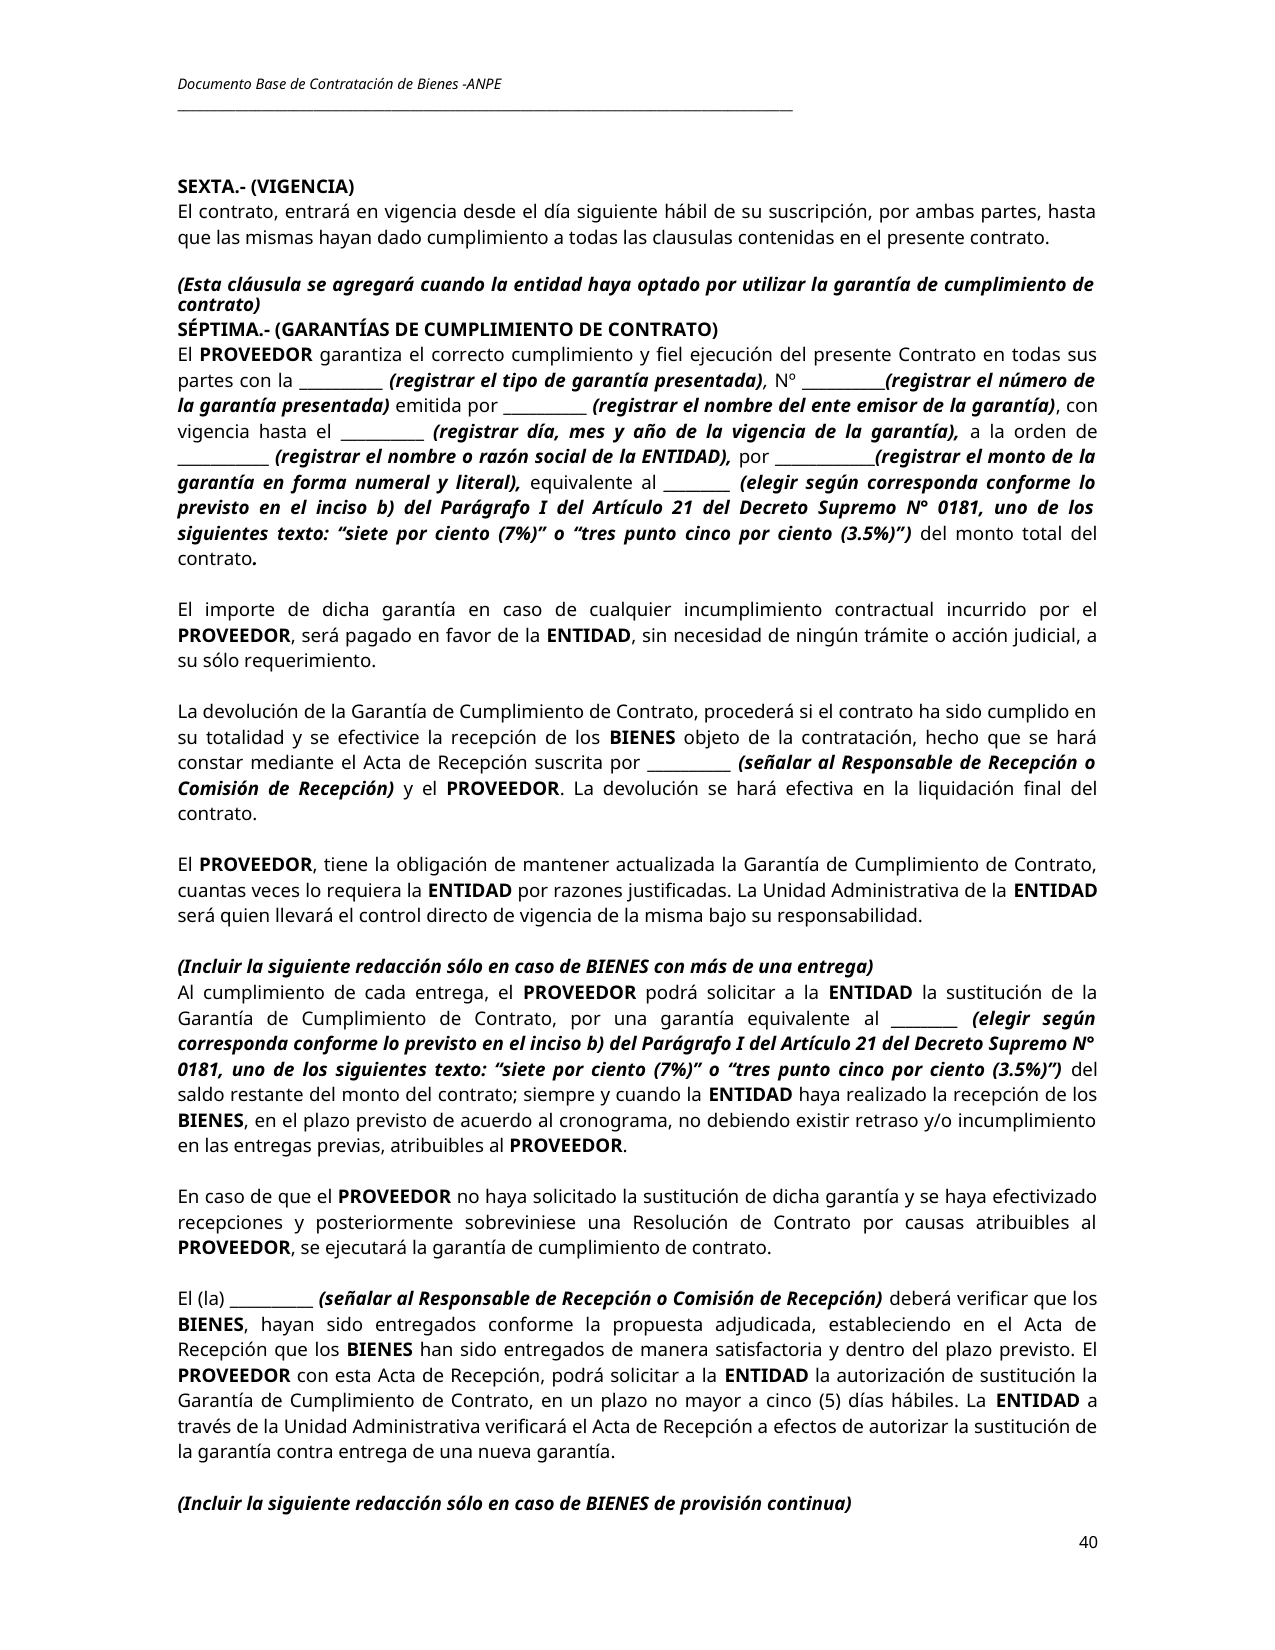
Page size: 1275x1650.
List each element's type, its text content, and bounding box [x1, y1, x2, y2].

text El importe de dicha garantía en caso de cualquier incumplimiento contractual incurrido por el PROVEEDOR, será pagado en favor de la ENTIDAD, sin necesidad de ningún trámite o acción judicial, a su sólo requerimiento. [177, 597, 1098, 673]
text El (la) __________ (señalar al Responsable de Recepción o Comisión de Recepción) deberá verificar que los BIENES, hayan sido entregados conforme la propuesta adjudicada, estableciendo en el Acta de Recepción que los BIENES han sido entregados de manera satisfactoria y dentro del plazo previsto. El PROVEEDOR con esta Acta de Recepción, podrá solicitar a la ENTIDAD la autorización de sustitución la Garantía de Cumplimiento de Contrato, en un plazo no mayor a cinco (5) días hábiles. La ENTIDAD a través de la Unidad Administrativa verificará el Acta de Recepción a efectos de autorizar la sustitución de la garantía contra entrega de una nueva garantía. [177, 1286, 1098, 1464]
text (Incluir la siguiente redacción sólo en caso de BIENES con más de una entrega) [177, 954, 1098, 979]
text El PROVEEDOR, tiene la obligación de mantener actualizada la Garantía de Cumplimiento de Contrato, cuantas veces lo requiera la ENTIDAD por razones justificadas. La Unidad Administrativa de la ENTIDAD será quien llevará el control directo de vigencia de la misma bajo su responsabilidad. [177, 852, 1098, 928]
text (Esta cláusula se agregará cuando la entidad haya optado por utilizar la garantía de cumplimiento de contrato) [177, 275, 1098, 316]
text SÉPTIMA.- (GARANTÍAS DE CUMPLIMIENTO DE CONTRATO) [177, 316, 1098, 341]
text La devolución de la Garantía de Cumplimiento de Contrato, procederá si el contrato ha sido cumplido en su totalidad y se efectivice la recepción de los BIENES objeto de la contratación, hecho que se hará constar mediante el Acta de Recepción suscrita por __________ (señalar al Responsable de Recepción o Comisión de Recepción) y el PROVEEDOR. La devolución se hará efectiva en la liquidación final del contrato. [177, 699, 1098, 826]
text En caso de que el PROVEEDOR no haya solicitado la sustitución de dicha garantía y se haya efectivizado recepciones y posteriormente sobreviniese una Resolución de Contrato por causas atribuibles al PROVEEDOR, se ejecutará la garantía de cumplimiento de contrato. [177, 1183, 1098, 1260]
text El PROVEEDOR garantiza el correcto cumplimiento y fiel ejecución del presente Contrato en todas sus partes con la __________ (registrar el tipo de garantía presentada), Nº __________(registrar el número de la garantía presentada) emitida por __________ (registrar el nombre del ente emisor de la garantía), con vigencia hasta el __________ (registrar día, mes y año de la vigencia de la garantía), a la orden de ___________ (registrar el nombre o razón social de la ENTIDAD), por ____________(registrar el monto de la garantía en forma numeral y literal), equivalente al _________ (elegir según corresponda conforme lo previsto en el inciso b) del Parágrafo I del Artículo 21 del Decreto Supremo N° 0181, uno de los siguientes texto: “siete por ciento (7%)” o “tres punto cinco por ciento (3.5%)”) del monto total del contrato. [177, 341, 1098, 571]
text Al cumplimiento de cada entrega, el PROVEEDOR podrá solicitar a la ENTIDAD la sustitución de la Garantía de Cumplimiento de Contrato, por una garantía equivalente al _________ (elegir según corresponda conforme lo previsto en el inciso b) del Parágrafo I del Artículo 21 del Decreto Supremo N° 0181, uno de los siguientes texto: “siete por ciento (7%)” o “tres punto cinco por ciento (3.5%)”) del saldo restante del monto del contrato; siempre y cuando la ENTIDAD haya realizado la recepción de los BIENES, en el plazo previsto de acuerdo al cronograma, no debiendo existir retraso y/o incumplimiento en las entregas previas, atribuibles al PROVEEDOR. [177, 979, 1098, 1158]
text SEXTA.- (VIGENCIA) [177, 173, 1098, 199]
text El contrato, entrará en vigencia desde el día siguiente hábil de su suscripción, por ambas partes, hasta que las mismas hayan dado cumplimiento a todas las clausulas contenidas en el presente contrato. [177, 199, 1098, 250]
text (Incluir la siguiente redacción sólo en caso de BIENES de provisión continua) [177, 1490, 1098, 1515]
